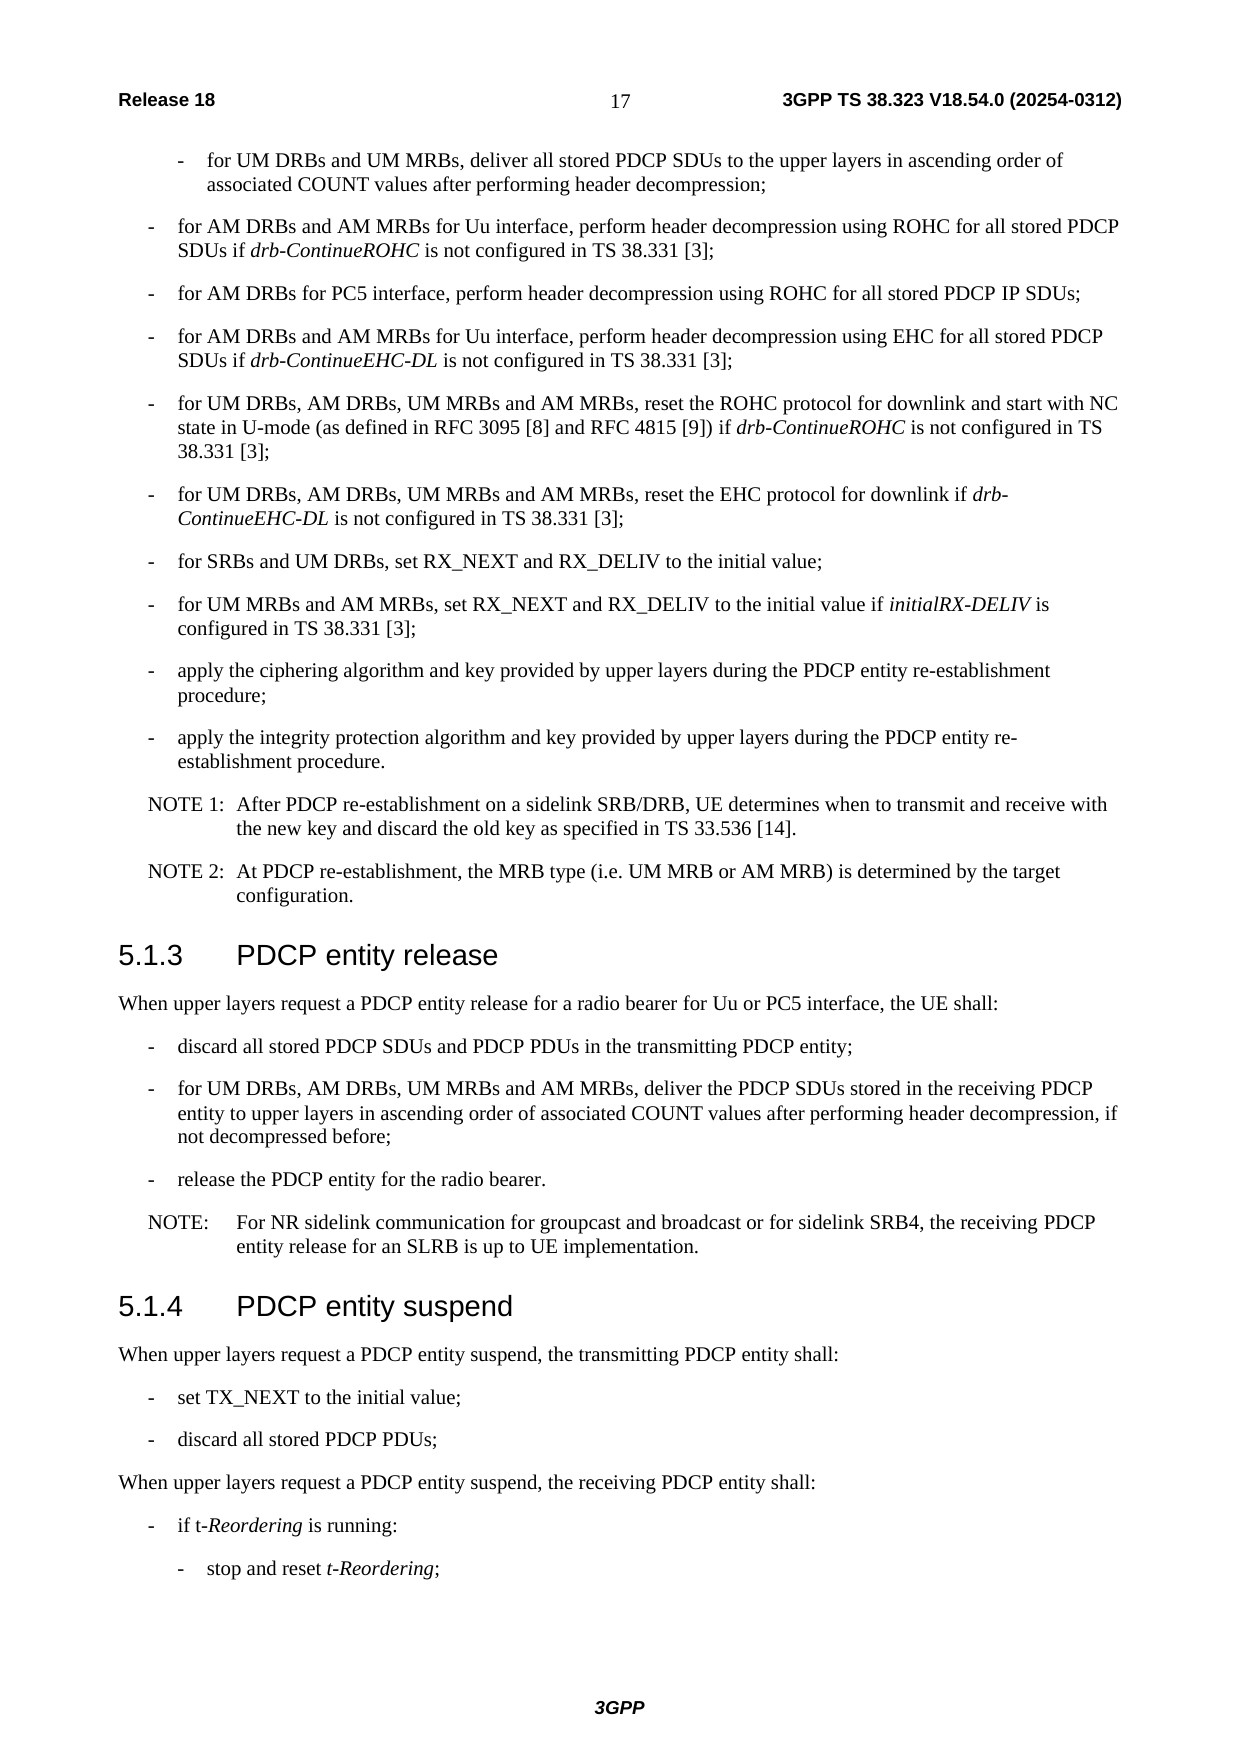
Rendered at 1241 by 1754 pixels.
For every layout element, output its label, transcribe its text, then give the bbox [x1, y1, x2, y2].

text - for AM DRBs and AM MRBs for Uu interface, perform header decompression using ROHC for all stored PDCP SDUs if drb-ContinueROHC is not configured in TS 38.331 [3]; [148, 214, 1122, 262]
text - discard all stored PDCP PDUs; [148, 1427, 1122, 1451]
text - apply the integrity protection algorithm and key provided by upper layers during the PDCP entity re-establishment procedure. [148, 725, 1122, 773]
text When upper layers request a PDCP entity release for a radio bearer for Uu or PC5 interface, the UE shall: [118, 991, 1122, 1015]
text - stop and reset t-Reordering; [177, 1556, 1122, 1580]
text NOTE: For NR sidelink communication for groupcast and broadcast or for sidelink SRB4, the receiving PDCP entity release for an SLRB is up to UE implementation. [148, 1210, 1122, 1258]
text - apply the ciphering algorithm and key provided by upper layers during the PDCP entity re-establishment procedure; [148, 658, 1122, 707]
text - for AM DRBs for PC5 interface, perform header decompression using ROHC for all stored PDCP IP SDUs; [148, 281, 1122, 305]
text - release the PDCP entity for the radio bearer. [148, 1167, 1122, 1191]
text When upper layers request a PDCP entity suspend, the receiving PDCP entity shall: [118, 1470, 1122, 1494]
text - for UM DRBs and UM MRBs, deliver all stored PDCP SDUs to the upper layers in ascending order of associated COUNT values after performing header decompression; [177, 147, 1122, 196]
text - for UM DRBs, AM DRBs, UM MRBs and AM MRBs, reset the EHC protocol for downlink if drb-ContinueEHC-DL is not configured in TS 38.331 [3]; [148, 482, 1122, 530]
text When upper layers request a PDCP entity suspend, the transmitting PDCP entity shall: [118, 1342, 1122, 1366]
text NOTE 1: After PDCP re-establishment on a sidelink ‎SRB/DRB, UE determines when to transmit and receive with the new key and discard the old key as specified in TS ‎‎33.536 [14].‎ [148, 792, 1122, 840]
text - for SRBs and UM DRBs, set RX_NEXT and RX_DELIV to the initial value; [148, 549, 1122, 573]
text - set TX_NEXT to the initial value; [148, 1384, 1122, 1409]
text - for UM DRBs, AM DRBs, UM MRBs and AM MRBs, reset the ROHC protocol for downlink and start with NC state in U-mode (as defined in RFC 3095 [8] and RFC 4815 [9]) if drb-ContinueROHC is not configured in TS 38.331 [3]; [148, 391, 1122, 463]
text NOTE 2: At PDCP re-establishment, the MRB type (i.e. UM MRB or AM MRB) is determined by the target configuration.‎ [148, 859, 1122, 907]
text - if t-Reordering is running: [148, 1513, 1122, 1537]
text - discard all stored PDCP SDUs and PDCP PDUs in the transmitting PDCP entity; [148, 1033, 1122, 1058]
subtitle 5.1.3 PDCP entity release [118, 938, 1122, 972]
text - for AM DRBs and AM MRBs for Uu interface, perform header decompression using EHC for all stored PDCP SDUs if drb-ContinueEHC-DL is not configured in TS 38.331 [3]; [148, 324, 1122, 372]
subtitle 5.1.4 PDCP entity suspend [118, 1289, 1122, 1323]
text - for UM MRBs and AM MRBs, set RX_NEXT and RX_DELIV to the initial value if initialRX-DELIV is configured in TS 38.331 [3]; [148, 592, 1122, 640]
text - for UM DRBs, AM DRBs, UM MRBs and AM MRBs, deliver the PDCP SDUs stored in the receiving PDCP entity to upper layers in ascending order of associated COUNT values after performing header decompression, if not decompressed before; [148, 1076, 1122, 1148]
